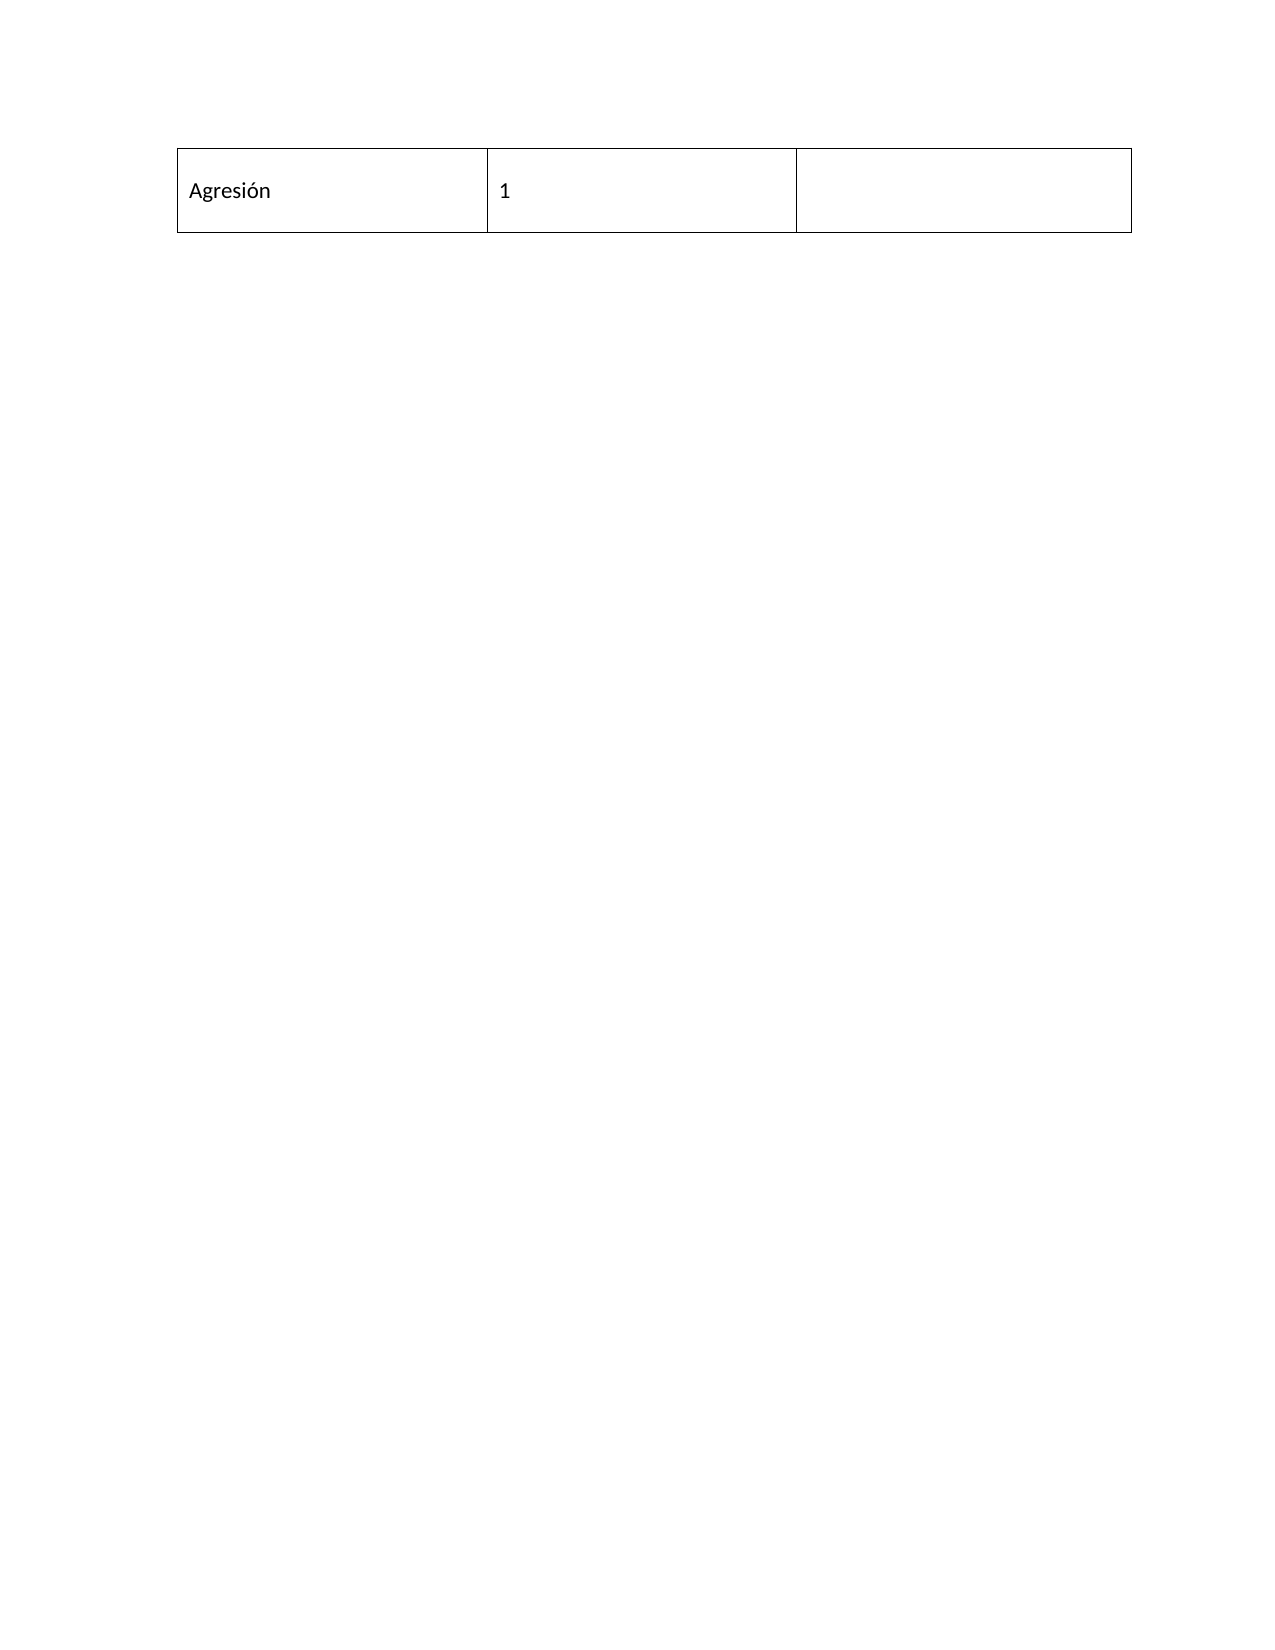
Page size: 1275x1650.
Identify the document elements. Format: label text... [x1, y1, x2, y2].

table_cell [797, 149, 1131, 232]
table_cell 1 [488, 149, 796, 232]
table_cell Agresión [178, 149, 487, 232]
